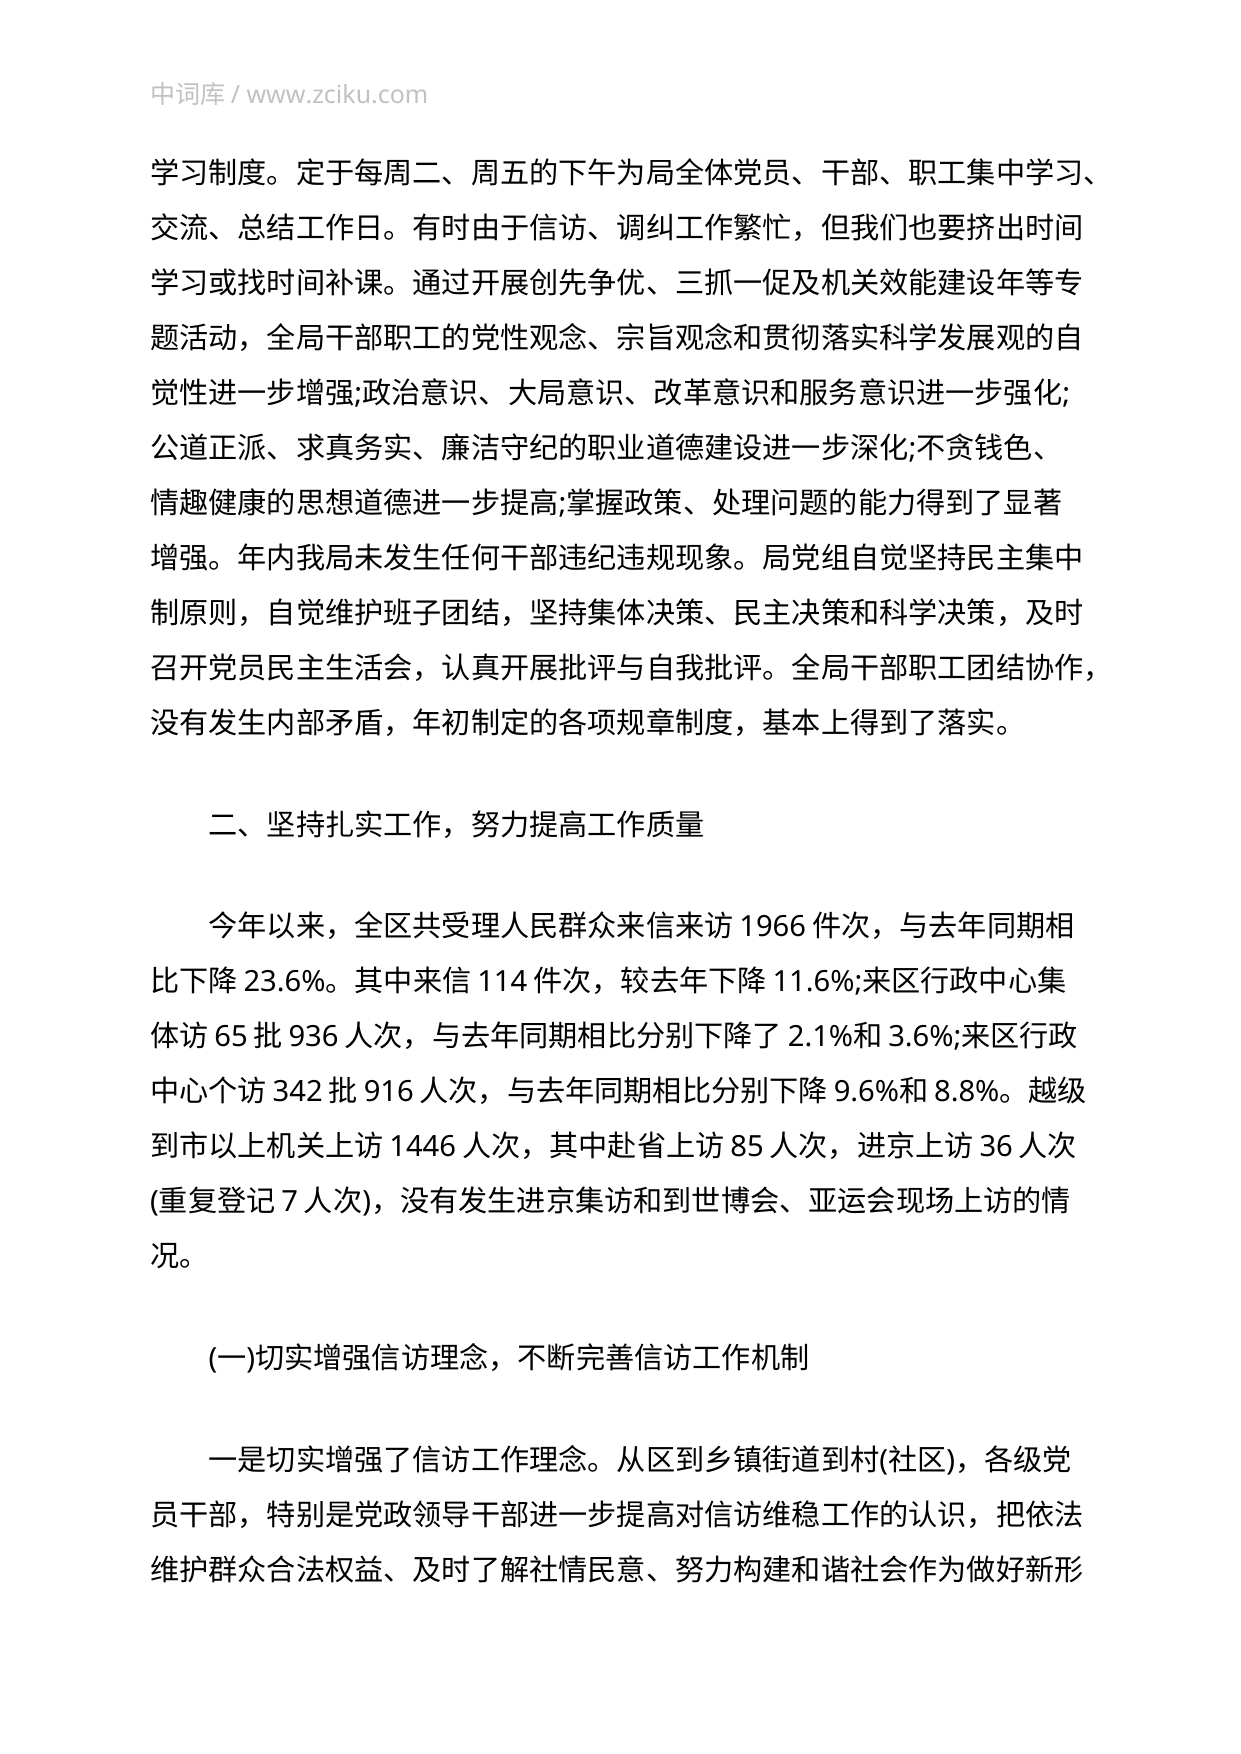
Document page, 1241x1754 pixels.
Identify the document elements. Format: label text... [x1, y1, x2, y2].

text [150, 1437, 1090, 1589]
text 二、坚持扎实工作，努力提高工作质量 [150, 801, 1090, 843]
text 今年以来，全区共受理人民群众来信来访1966件次，与去年同期相比下降23.6%。其中来信114件次，较去年下降11.6%;来区行政中心集体访65批936人次，与去年同期相比分别下降了2.1%和3.6%;来区行政中心个访342批916人次，与去年同期相比分别下降9.6%和8.8%。越级到市以上机关上访1446人次，其中赴省上访85人次，进京上访36人次(重复登记7人次)，没有发生进京集访和到世博会、亚运会现场上访的情况。 [150, 903, 1090, 1275]
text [150, 150, 1090, 742]
text (一)切实增强信访理念，不断完善信访工作机制 [150, 1334, 1090, 1377]
